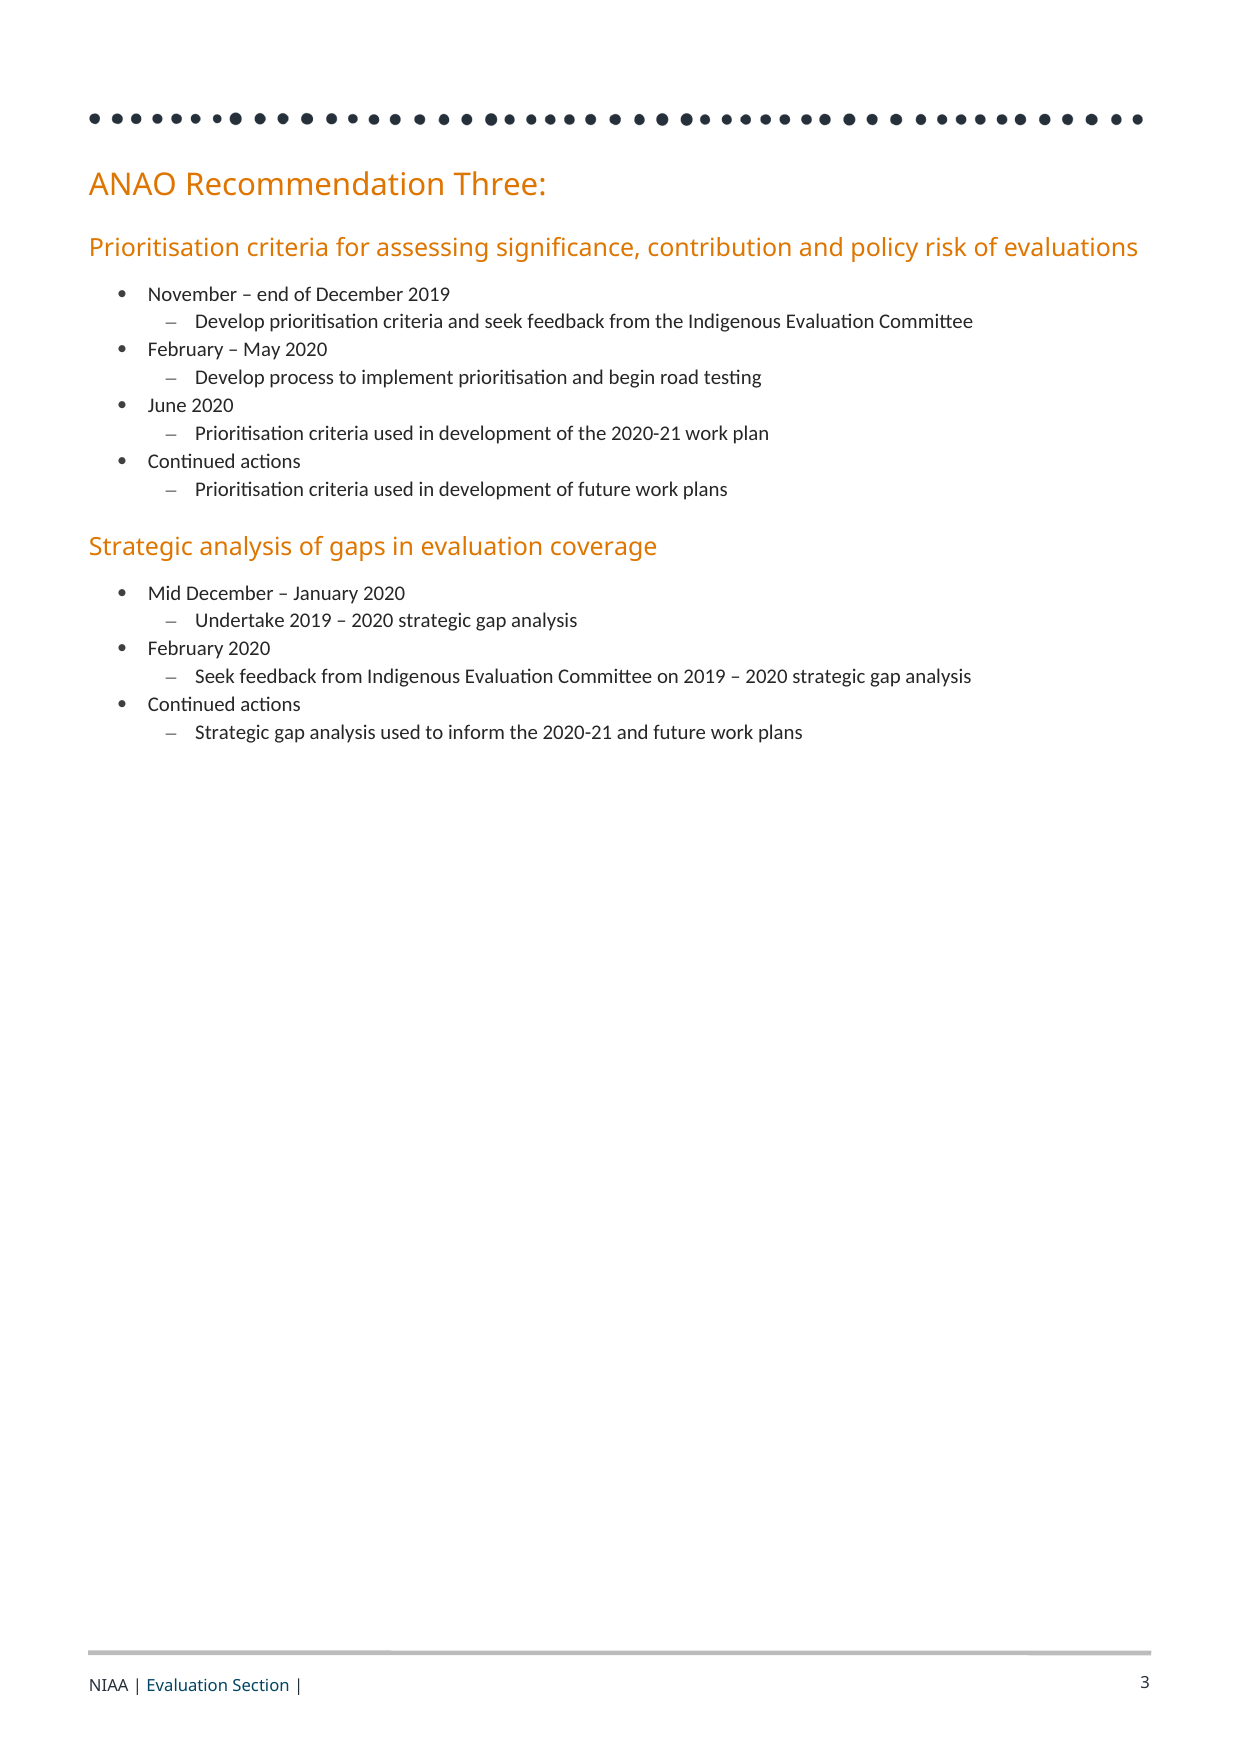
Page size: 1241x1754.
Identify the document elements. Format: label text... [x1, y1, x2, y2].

list November – end of December 2019 [118, 281, 1152, 306]
list Undertake 2019 – 2020 strategic gap analysis [166, 608, 1152, 633]
list Continued actions [118, 691, 1152, 717]
list Develop process to implement prioritisation and begin road testing [166, 364, 1152, 390]
list Prioritisation criteria used in development of the 2020-21 work plan [166, 420, 1152, 446]
list February – May 2020 [118, 337, 1152, 362]
list Develop prioritisation criteria and seek feedback from the Indigenous Evaluation Committee [166, 309, 1152, 334]
list Seek feedback from Indigenous Evaluation Committee on 2019 – 2020 strategic gap analysis [166, 663, 1152, 689]
list Strategic gap analysis used to inform the 2020-21 and future work plans [166, 719, 1152, 745]
subtitle Prioritisation criteria for assessing significance, contribution and policy risk of evaluations [89, 230, 1152, 264]
list Prioritisation criteria used in development of future work plans [166, 476, 1152, 502]
picture [88, 103, 1152, 134]
subtitle Strategic analysis of gaps in evaluation coverage [89, 529, 1152, 563]
list February 2020 [118, 636, 1152, 661]
list Continued actions [118, 448, 1152, 474]
subtitle ANAO Recommendation Three: [89, 162, 1152, 205]
list June 2020 [118, 392, 1152, 418]
list Mid December – January 2020 [118, 580, 1152, 605]
